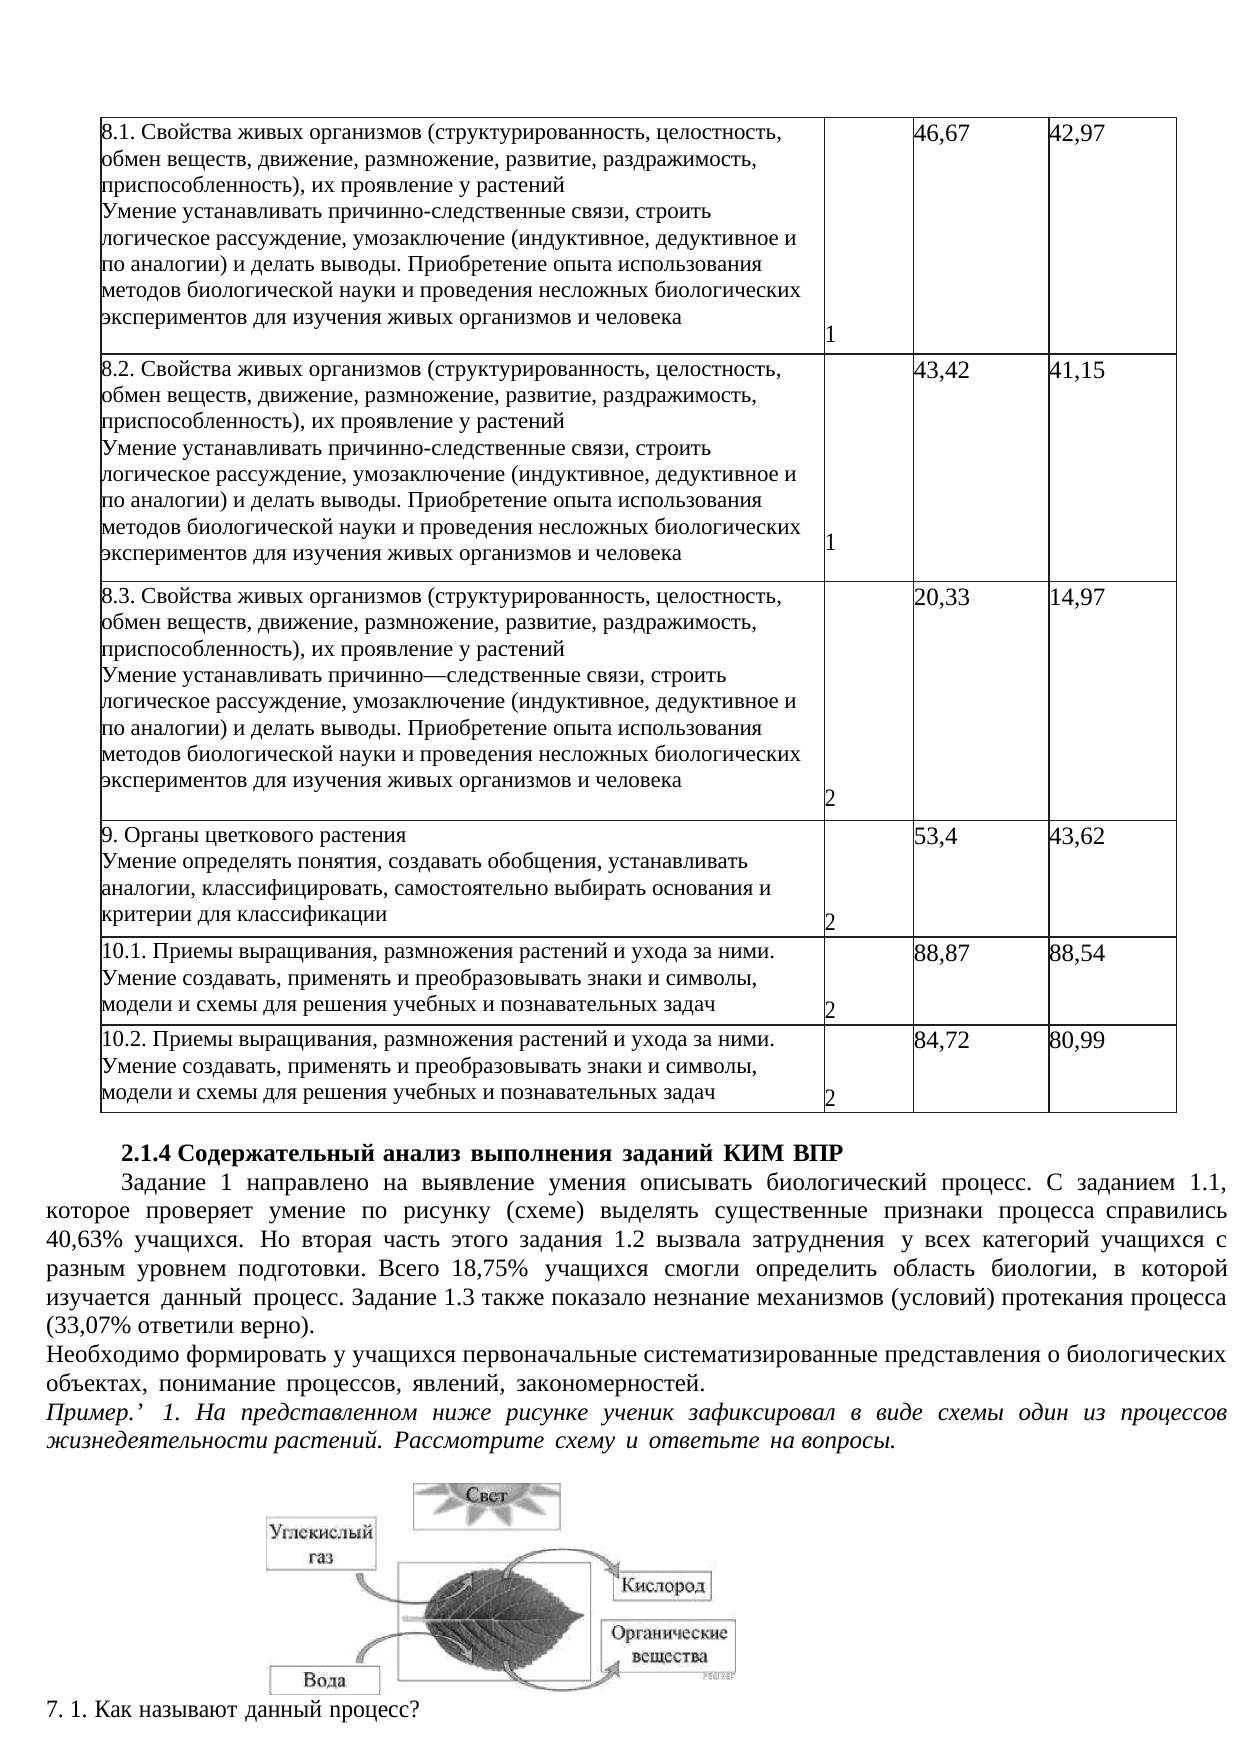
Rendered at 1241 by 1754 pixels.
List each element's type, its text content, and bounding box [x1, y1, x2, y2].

table_cell 1 [825, 355, 913, 581]
table_cell 14,97 [1050, 582, 1176, 819]
table_cell 43,42 [914, 355, 1048, 581]
text Пример.’ 1. На представленном ниже рисунке ученик зафиксировал в виде схемы один из процессов жизнедеятельности растений. Рассмотрите схему и ответьте на вопросы. [46, 1397, 1228, 1454]
text Необходимо формировать у учащихся первоначальные систематизированные представления о биологических объектах, понимание процессов, явлений, закономерностей. [46, 1339, 1228, 1397]
table_cell 42,97 [1050, 118, 1176, 353]
table_cell 8.1. Свойства живых организмов (структурированность, целостность, обмен веществ, движение, размножение, развитие, раздражимость, приспособленность), их проявление у растений Умение устанавливать причинно-следственные связи, строить логическое рассуждение, умозаключение (индуктивное, дедуктивное и по аналогии) и делать выводы. Приобретение опыта использования методов биологической науки и проведения несложных биологических экспериментов для изучения живых организмов и человека [102, 118, 824, 353]
table_cell 1 [825, 118, 913, 353]
table_cell 8.2. Свойства живых организмов (структурированность, целостность, обмен веществ, движение, размножение, развитие, раздражимость, приспособленность), их проявление у растений Умение устанавливать причинно-следственные связи, строить логическое рассуждение, умозаключение (индуктивное, дедуктивное и по аналогии) и делать выводы. Приобретение опыта использования методов биологической науки и проведения несложных биологических экспериментов для изучения живых организмов и человека [102, 355, 824, 581]
table_cell 10.1. Приемы выращивания, размножения растений и ухода за ними. Умение создавать, применять и преобразовывать знаки и символы, модели и схемы для решения учебных и познавательных задач [102, 938, 824, 1024]
picture [266, 1483, 736, 1695]
table_cell 9. Органы цветкового растения Умение определять понятия, создавать обобщения, устанавливать аналогии, классифицировать, самостоятельно выбирать основания и критерии для классификации [102, 821, 824, 936]
table_cell 88,87 [914, 938, 1048, 1024]
table_cell 2 [825, 821, 913, 936]
table_cell 2 [825, 938, 913, 1024]
table_cell 10.2. Приемы выращивания, размножения растений и ухода за ними. Умение создавать, применять и преобразовывать знаки и символы, модели и схемы для решения учебных и познавательных задач [102, 1026, 824, 1112]
text Задание 1 направлено на выявление умения описывать биологический процесс. С заданием 1.1, которое проверяет умение по рисунку (схеме) выделять существенные признаки процесса справились 40,63% учащихся. Но вторая часть этого задания 1.2 вызвала затруднения у всех категорий учащихся с разным уровнем подготовки. Вceгo 18,75% учащихся смогли определить область биологии, в которой изучается данный процесс. Задание 1.3 также показало незнание механизмов (условий) протекания процесса (33,07% ответили верно). [46, 1167, 1228, 1339]
text 2.1.4 Содержательный анализ выполнения заданий КИМ BПP [46, 1138, 1228, 1167]
table_cell 2 [825, 1026, 913, 1112]
table_cell 2 [825, 582, 913, 819]
table_cell 41,15 [1050, 355, 1176, 581]
table_cell 84,72 [914, 1026, 1048, 1112]
table_cell 43,62 [1050, 821, 1176, 936]
table_cell 20,33 [914, 582, 1048, 819]
table_cell 8.3. Свойства живых организмов (структурированность, целостность, обмен веществ, движение, размножение, развитие, раздражимость, приспособленность), их проявление у растений Умение устанавливать причинно—следственные связи, строить логическое рассуждение, умозаключение (индуктивное, дедуктивное и по аналогии) и делать выводы. Приобретение опыта использования методов биологической науки и проведения несложных биологических экспериментов для изучения живых организмов и человека [102, 582, 824, 819]
table_cell 80,99 [1050, 1026, 1176, 1112]
table_cell 53,4 [914, 821, 1048, 936]
table_cell 88,54 [1050, 938, 1176, 1024]
table_cell 46,67 [914, 118, 1048, 353]
text 7. 1. Как называют данный npoцecc? [46, 1694, 1228, 1723]
